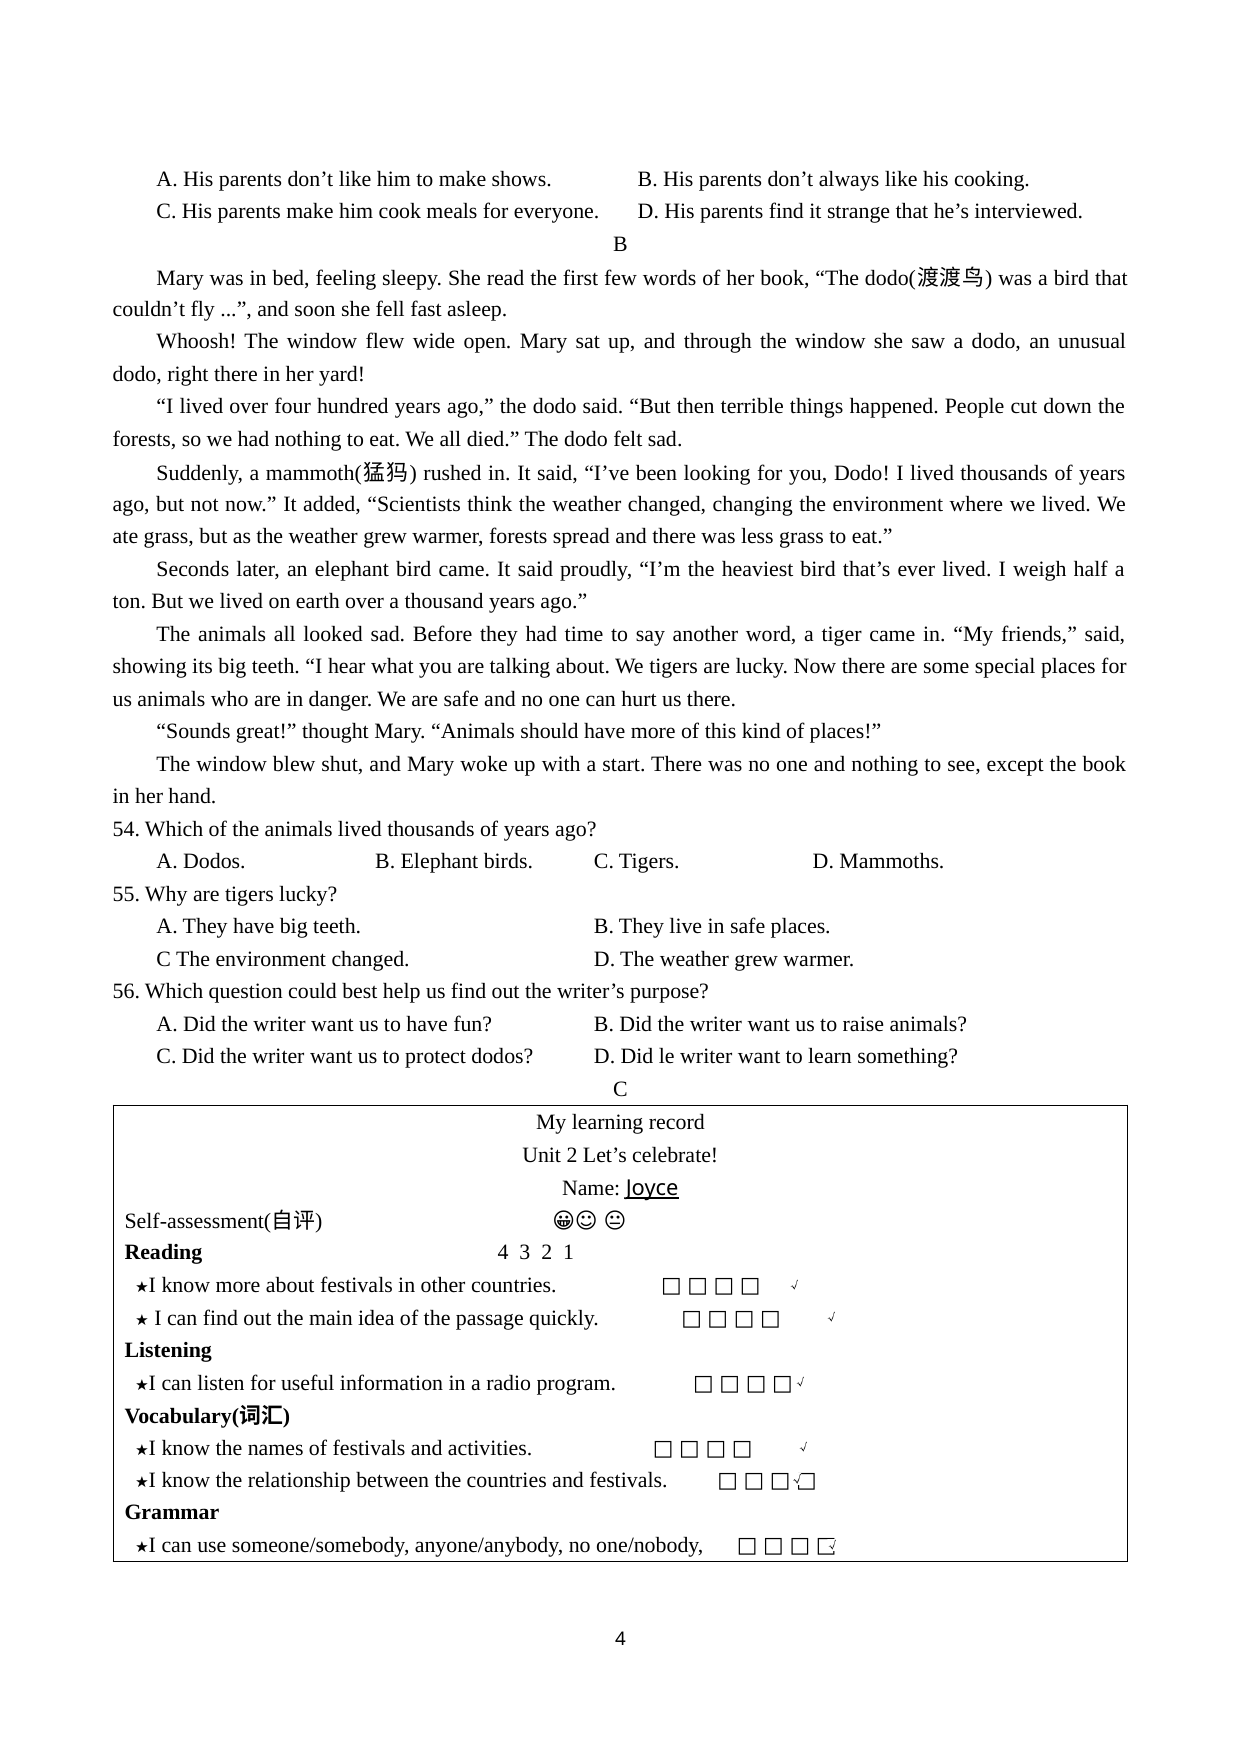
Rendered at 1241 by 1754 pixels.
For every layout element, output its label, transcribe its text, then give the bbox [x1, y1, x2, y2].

text A. Did the writer want us to have fun? B. Did the writer want us to raise animals? [112, 1007, 1128, 1039]
text Whoosh! The window flew wide open. Mary sat up, and through the window she saw a dodo, an unusual dodo, right there in her yard! [112, 324, 1128, 389]
text A. His parents don’t like him to make shows. B. His parents don’t always like his cooking. [112, 162, 1128, 194]
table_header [114, 1106, 1127, 1561]
text C [112, 1072, 1128, 1104]
text “I lived over four hundred years ago,” the dodo said. “But then terrible things happened. People cut down the forests, so we had nothing to eat. We all died.” The dodo felt sad. [112, 389, 1128, 454]
text C. His parents make him cook meals for everyone. D. His parents find it strange that he’s interviewed. [112, 194, 1128, 227]
picture [789, 1278, 799, 1291]
text A. They have big teeth. B. They live in safe places. [112, 909, 1128, 942]
text “Sounds great!” thought Mary. “Animals should have more of this kind of places!” [112, 714, 1128, 747]
text C. Did the writer want us to protect dodos? D. Did le writer want to learn something? [112, 1039, 1128, 1072]
picture [798, 1441, 808, 1453]
text The animals all looked sad. Before they had time to say another word, a tiger came in. “My friends,” said, showing its big teeth. “I hear what you are talking about. We tigers are lucky. Now there are some special places for us animals who are in danger. We are safe and no one can hurt us there. [112, 617, 1128, 714]
text 54. Which of the animals lived thousands of years ago? [112, 812, 1128, 844]
picture [827, 1539, 837, 1551]
text B [112, 227, 1128, 259]
text 56. Which question could best help us find out the writer’s purpose? [112, 974, 1128, 1007]
text Mary was in bed, feeling sleepy. She read the first few words of her book, “The dodo(渡渡鸟) was a bird that couldn’t fly ...”, and soon she fell fast asleep. [112, 259, 1128, 324]
text A. Dodos. B. Elephant birds. C. Tigers. D. Mammoths. [112, 844, 1128, 877]
text C The environment changed. D. The weather grew warmer. [112, 942, 1128, 974]
text 55. Why are tigers lucky? [112, 877, 1128, 909]
text Seconds later, an elephant bird came. It said proudly, “I’m the heaviest bird that’s ever lived. I weigh half a ton. But we lived on earth over a thousand years ago.” [112, 552, 1128, 617]
picture [792, 1473, 802, 1485]
picture [795, 1376, 805, 1388]
text Suddenly, a mammoth(猛犸) rushed in. It said, “I’ve been looking for you, Dodo! I lived thousands of years ago, but not now.” It added, “Scientists think the weather changed, changing the environment where we lived. We ate grass, but as the weather grew warmer, forests spread and there was less grass to eat.” [112, 454, 1128, 552]
text The window blew shut, and Mary woke up with a start. There was no one and nothing to see, except the book in her hand. [112, 747, 1128, 812]
picture [826, 1310, 836, 1323]
